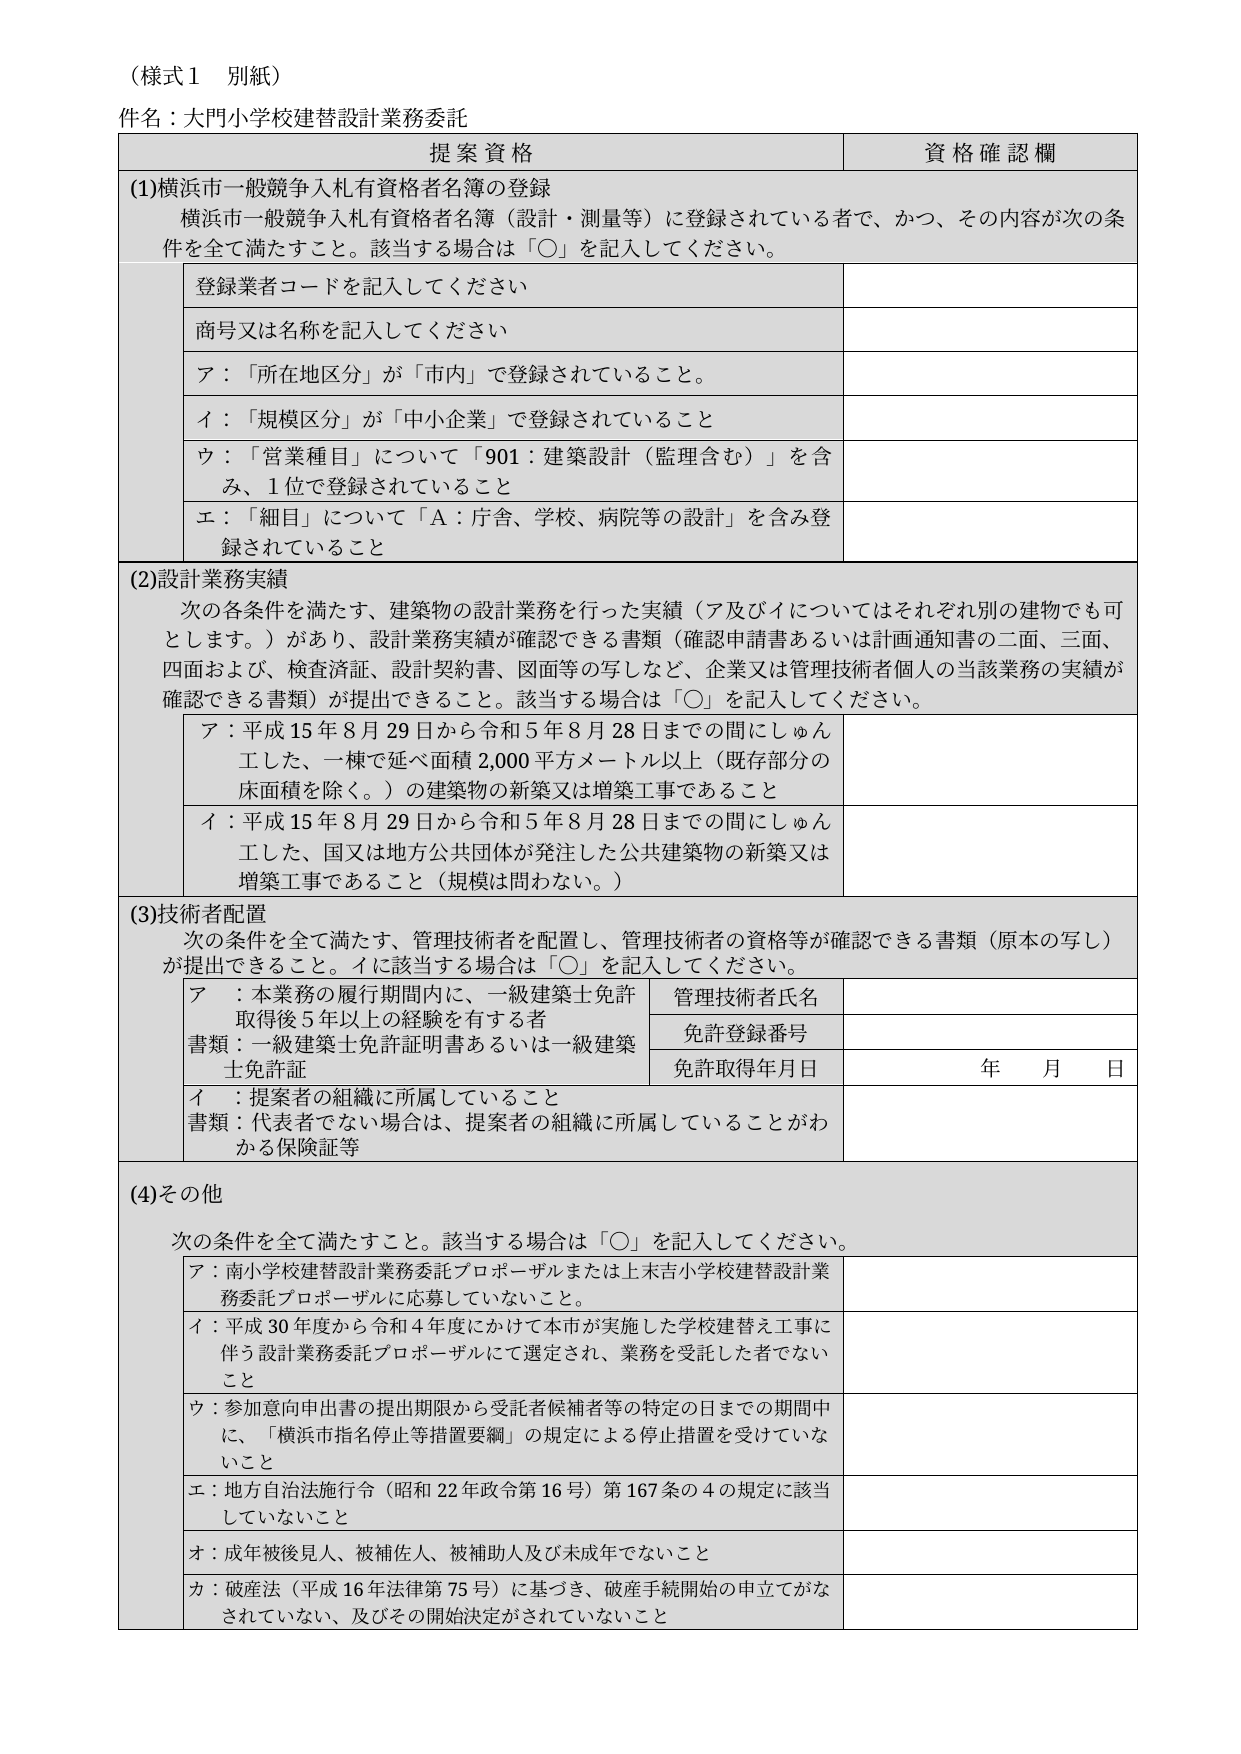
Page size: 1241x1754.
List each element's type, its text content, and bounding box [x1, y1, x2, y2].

table_cell [844, 308, 1137, 351]
table_cell エ：「細目」について「Ａ：庁舎、学校、病院等の設計」を含み登録されていること [184, 502, 843, 561]
table_cell [844, 502, 1137, 561]
table_cell [844, 715, 1137, 805]
table_cell [844, 264, 1137, 307]
table_cell イ ：提案者の組織に所属していること 書類：代表者でない場合は、提案者の組織に所属していることがわかる保険証等 [184, 1086, 843, 1161]
table_cell [844, 396, 1137, 439]
table_cell (1)横浜市一般競争入札有資格者名簿の登録 横浜市一般競争入札有資格者名簿（設計・測量等）に登録されている者で、かつ、その内容が次の条件を全て満たすこと。該当する場合は「〇」を記入してください。 [119, 171, 1137, 262]
table_cell 管理技術者氏名 [650, 979, 843, 1014]
table_cell イ：「規模区分」が「中小企業」で登録されていること [184, 396, 843, 439]
table_cell [844, 1015, 1137, 1049]
table_cell イ：平成30年度から令和４年度にかけて本市が実施した学校建替え工事に伴う設計業務委託プロポーザルにて選定され、業務を受託した者でないこと [184, 1312, 843, 1393]
table_cell エ：地方自治法施行令（昭和22年政令第16号）第167条の４の規定に該当していないこと [184, 1476, 843, 1530]
table_cell [844, 1476, 1137, 1530]
table_cell [844, 1257, 1137, 1311]
table_cell [844, 1531, 1137, 1574]
table_cell イ：平成15年８月29日から令和５年８月28日までの間にしゅん工した、国又は地方公共団体が発注した公共建築物の新築又は増築工事であること（規模は問わない。） [184, 806, 843, 896]
table_cell [119, 263, 183, 561]
table_cell [119, 1256, 183, 1629]
table_header 提 案 資 格 [119, 134, 843, 170]
table_cell オ：成年被後見人、被補佐人、被補助人及び未成年でないこと [184, 1531, 843, 1574]
text 件名：大門小学校建替設計業務委託 [118, 101, 1122, 133]
table_cell ウ：「営業種目」について「901：建築設計（監理含む）」を含み、１位で登録されていること [184, 441, 843, 501]
table_cell カ：破産法（平成16年法律第75号）に基づき、破産手続開始の申立てがなされていない、及びその開始決定がされていないこと [184, 1575, 843, 1629]
table_cell ウ：参加意向申出書の提出期限から受託者候補者等の特定の日までの期間中に、「横浜市指名停止等措置要綱」の規定による停止措置を受けていないこと [184, 1394, 843, 1475]
table_header 資 格 確 認 欄 [844, 134, 1137, 170]
table_cell [119, 978, 183, 1161]
table_cell 年 月 日 [844, 1050, 1137, 1084]
table_cell 登録業者コードを記入してください [184, 264, 843, 307]
table_cell [844, 979, 1137, 1014]
table_cell [844, 352, 1137, 395]
table_cell ア ：本業務の履行期間内に、一級建築士免許取得後５年以上の経験を有する者 書類：一級建築士免許証明書あるいは一級建築士免許証 [184, 979, 649, 1084]
table_cell 免許登録番号 [650, 1015, 843, 1049]
table_cell (3)技術者配置 次の条件を全て満たす、管理技術者を配置し、管理技術者の資格等が確認できる書類（原本の写し）が提出できること。イに該当する場合は「〇」を記入してください。 [119, 897, 1137, 978]
table_cell [844, 1394, 1137, 1475]
table_cell [119, 714, 183, 896]
table_cell [844, 1312, 1137, 1393]
table_cell (4)その他 次の条件を全て満たすこと。該当する場合は「〇」を記入してください。 [119, 1162, 1137, 1256]
table_cell [844, 1086, 1137, 1161]
table_cell [844, 806, 1137, 896]
table_cell 商号又は名称を記入してください [184, 308, 843, 351]
table_cell [844, 441, 1137, 501]
table_cell 免許取得年月日 [650, 1050, 843, 1084]
table_cell [844, 1575, 1137, 1629]
table_cell ア：「所在地区分」が「市内」で登録されていること。 [184, 352, 843, 395]
table_cell (2)設計業務実績 次の各条件を満たす、建築物の設計業務を行った実績（ア及びイについてはそれぞれ別の建物でも可とします。）があり、設計業務実績が確認できる書類（確認申請書あるいは計画通知書の二面、三面、四面および、検査済証、設計契約書、図面等の写しなど、企業又は管理技術者個人の当該業務の実績が確認できる書類）が提出できること。該当する場合は「〇」を記入してください。 [119, 563, 1137, 714]
table_cell ア：南小学校建替設計業務委託プロポーザルまたは上末吉小学校建替設計業務委託プロポーザルに応募していないこと。 [184, 1257, 843, 1311]
table_cell ア：平成15年８月29日から令和５年８月28日までの間にしゅん工した、一棟で延べ面積2,000平方メートル以上（既存部分の床面積を除く。）の建築物の新築又は増築工事であること [184, 715, 843, 805]
